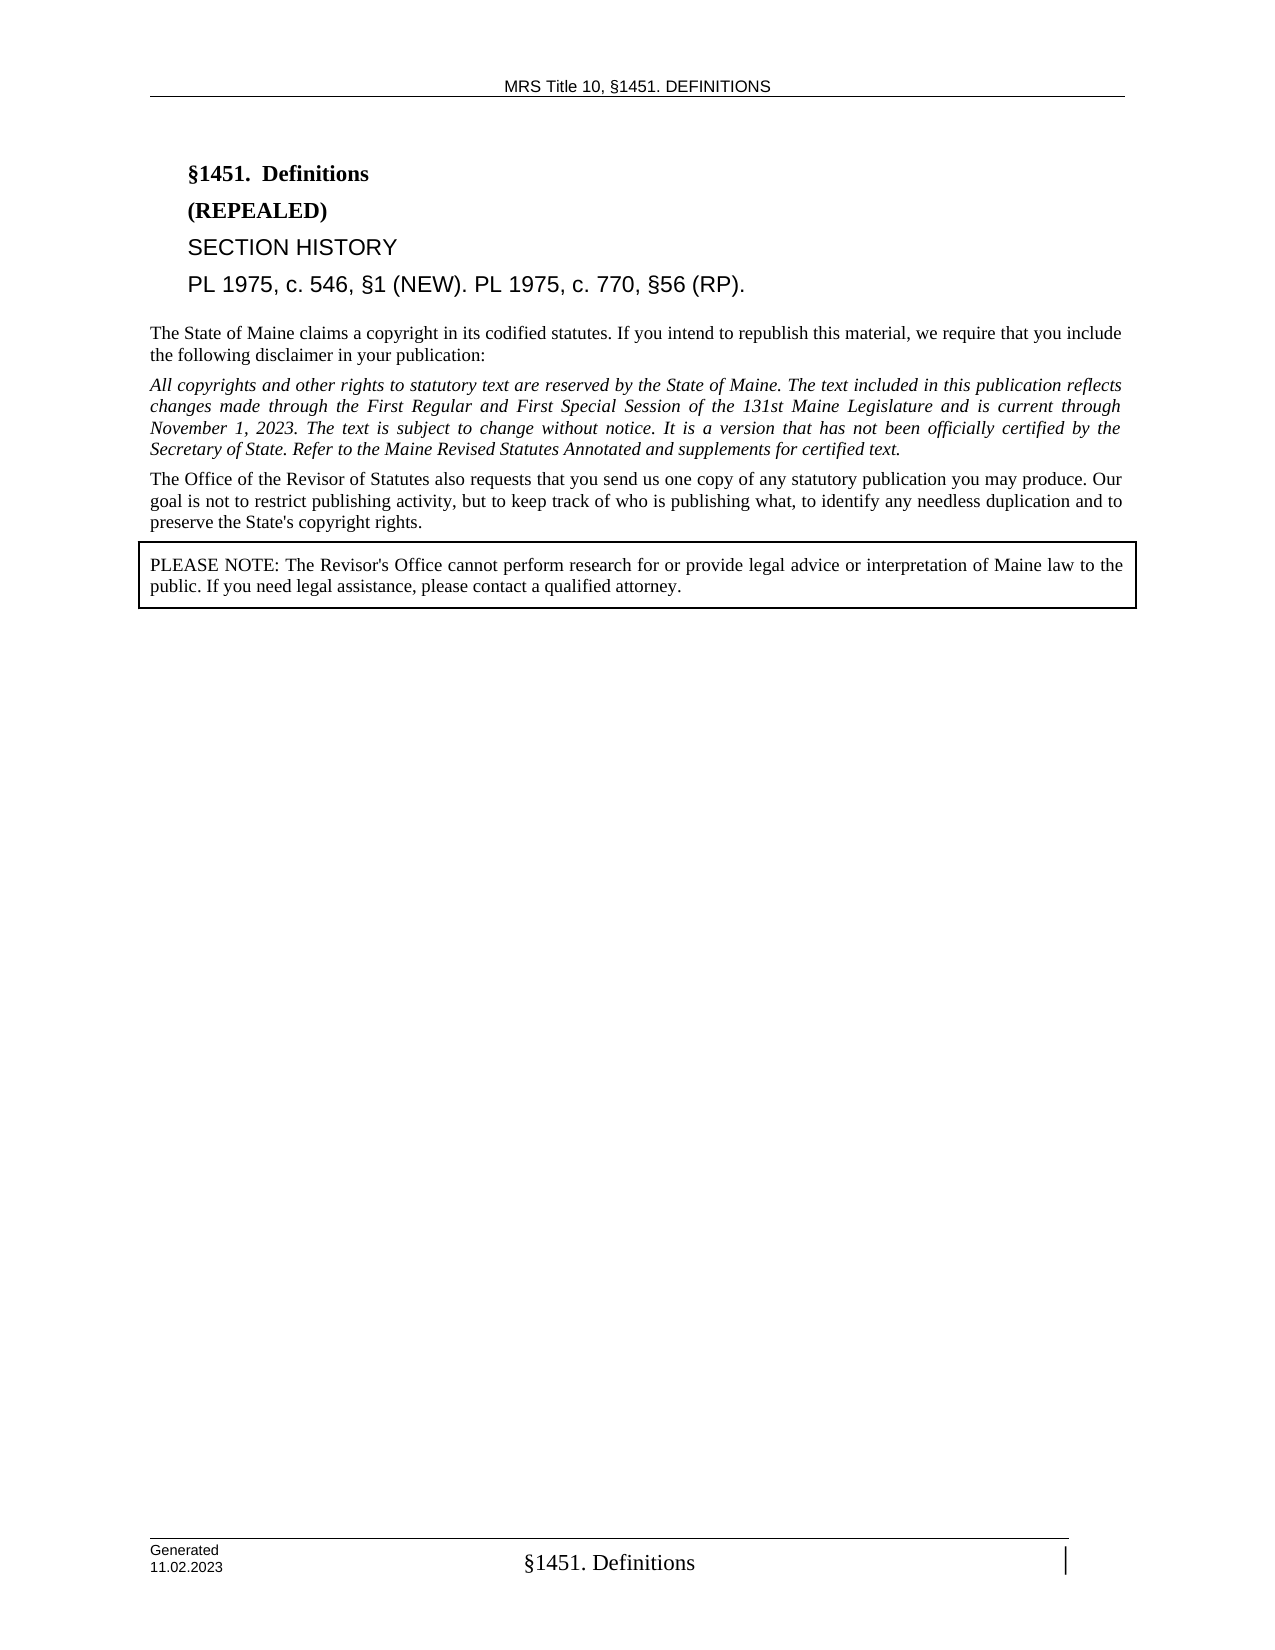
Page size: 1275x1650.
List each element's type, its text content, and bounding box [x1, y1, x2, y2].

text The Office of the Revisor of Statutes also requests that you send us one copy of any statutory publication you may produce. Our goal is not to restrict publishing activity, but to keep track of who is publishing what, to identify any needless duplication and to preserve the State's copyright rights. [150, 468, 1125, 533]
text PL 1975, c. 546, §1 (NEW). PL 1975, c. 770, §56 (RP). [187, 271, 1125, 297]
text §1451. Definitions [187, 160, 1125, 187]
text SECTION HISTORY [187, 234, 1125, 260]
text The State of Maine claims a copyright in its codified statutes. If you intend to republish this material, we require that you include the following disclaimer in your publication: [150, 322, 1125, 365]
text (REPEALED) [187, 197, 1125, 223]
text PLEASE NOTE: The Revisor's Office cannot perform research for or provide legal advice or interpretation of Maine law to the public. If you need legal assistance, please contact a qualified attorney. [140, 543, 1135, 607]
text All copyrights and other rights to statutory text are reserved by the State of Maine. The text included in this publication reflects changes made through the First Regular and First Special Session of the 131st Maine Legislature and is current through November 1, 2023 . The text is subject to change without notice. It is a version that has not been officially certified by the Secretary of State. Refer to the Maine Revised Statutes Annotated and supplements for certified text. [150, 373, 1125, 460]
